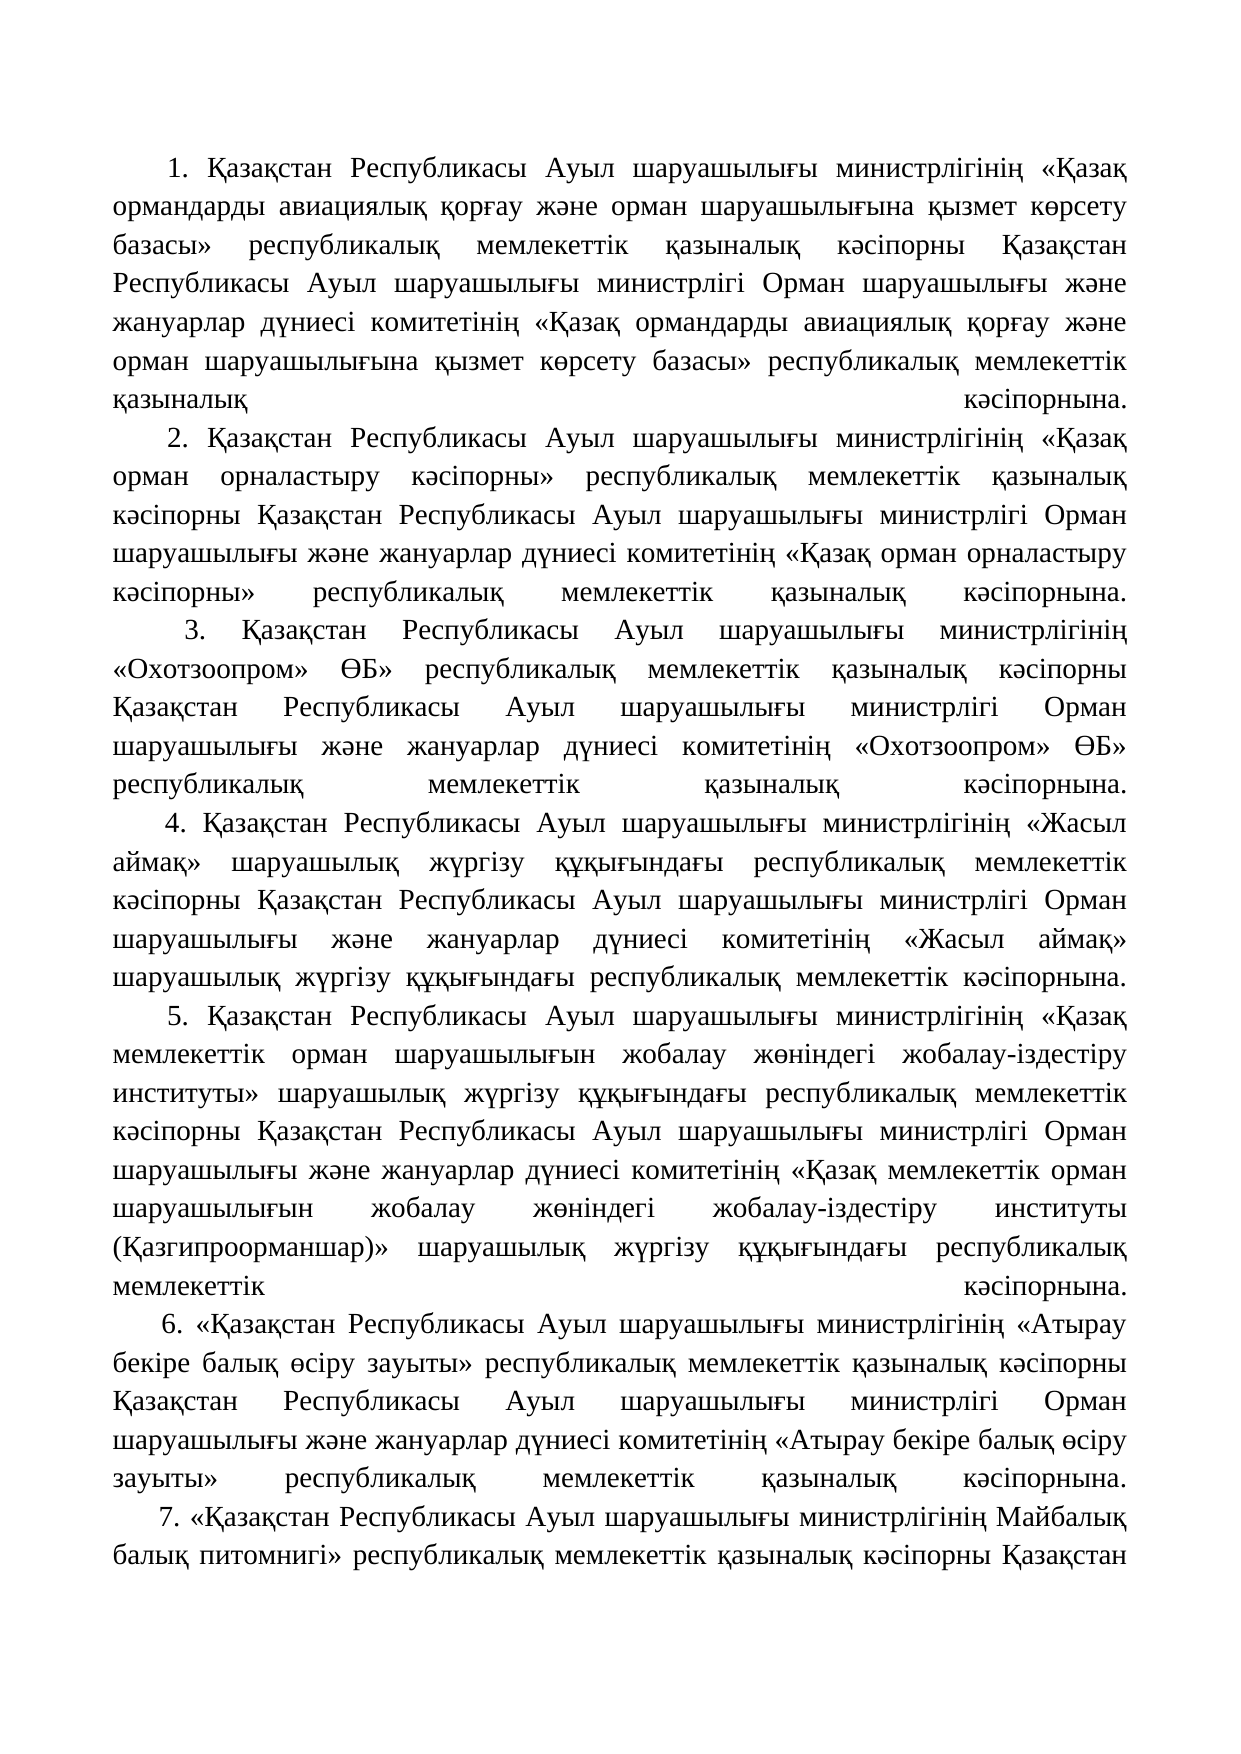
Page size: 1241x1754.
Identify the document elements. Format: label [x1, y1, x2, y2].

text [112, 150, 1128, 1571]
